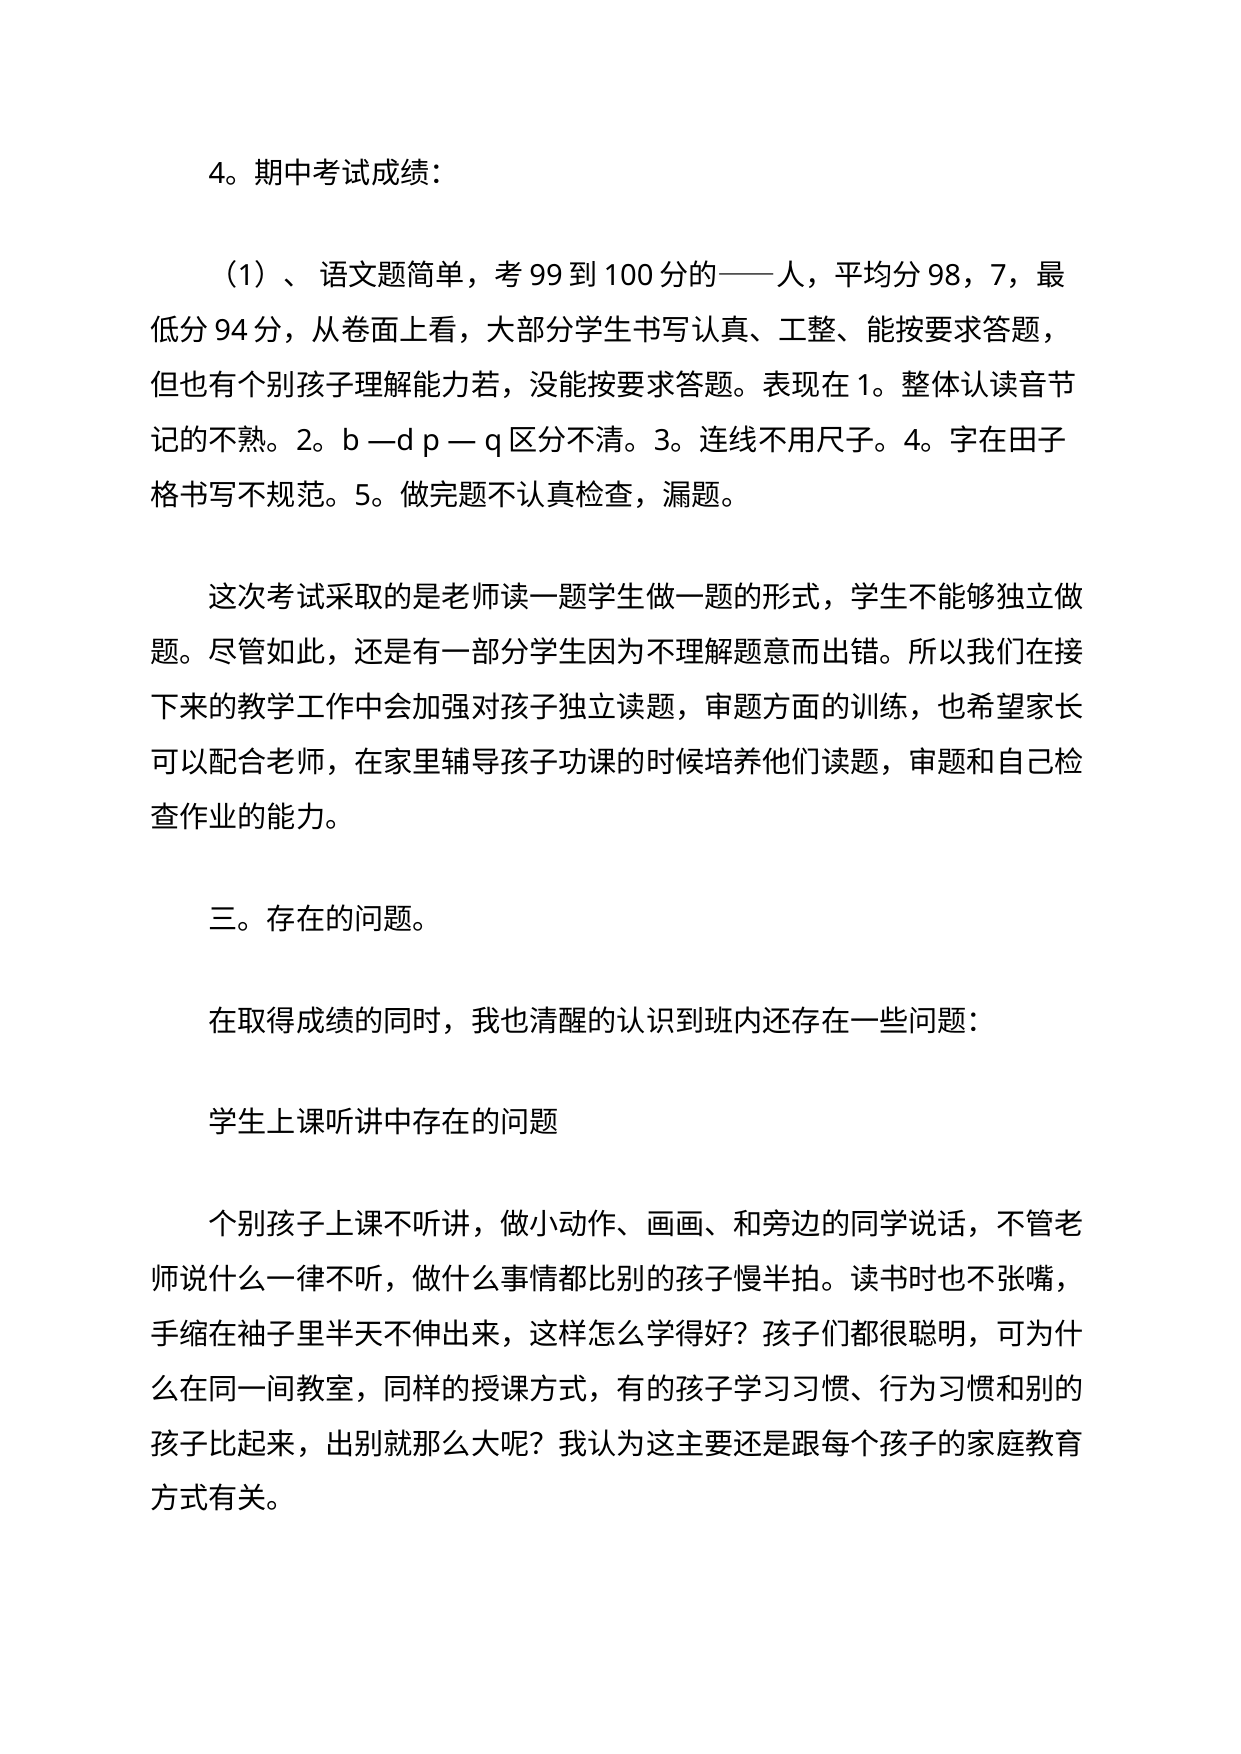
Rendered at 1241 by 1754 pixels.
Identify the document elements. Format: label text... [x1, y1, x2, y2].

text 个别孩子上课不听讲，做小动作、画画、和旁边的同学说话，不管老师说什么一律不听，做什么事情都比别的孩子慢半拍。读书时也不张嘴，手缩在袖子里半天不伸出来，这样怎么学得好？孩子们都很聪明，可为什么在同一间教室，同样的授课方式，有的孩子学习习惯、行为习惯和别的孩子比起来，出别就那么大呢？我认为这主要还是跟每个孩子的家庭教育方式有关。 [150, 1201, 1090, 1517]
text 这次考试采取的是老师读一题学生做一题的形式，学生不能够独立做题。尽管如此，还是有一部分学生因为不理解题意而出错。所以我们在接下来的教学工作中会加强对孩子独立读题，审题方面的训练，也希望家长可以配合老师，在家里辅导孩子功课的时候培养他们读题，审题和自己检查作业的能力。 [150, 574, 1090, 836]
text 学生上课听讲中存在的问题 [150, 1099, 1090, 1141]
text （1）、 语文题简单，考99到100分的——人，平均分98，7，最低分94分，从卷面上看，大部分学生书写认真、工整、能按要求答题，但也有个别孩子理解能力若，没能按要求答题。表现在1。整体认读音节记的不熟。2。b —d p — q区分不清。3。连线不用尺子。4。字在田子格书写不规范。5。做完题不认真检查，漏题。 [150, 252, 1090, 514]
text 三。存在的问题。 [150, 895, 1090, 938]
text 在取得成绩的同时，我也清醒的认识到班内还存在一些问题： [150, 997, 1090, 1039]
text 4。期中考试成绩： [150, 150, 1090, 192]
